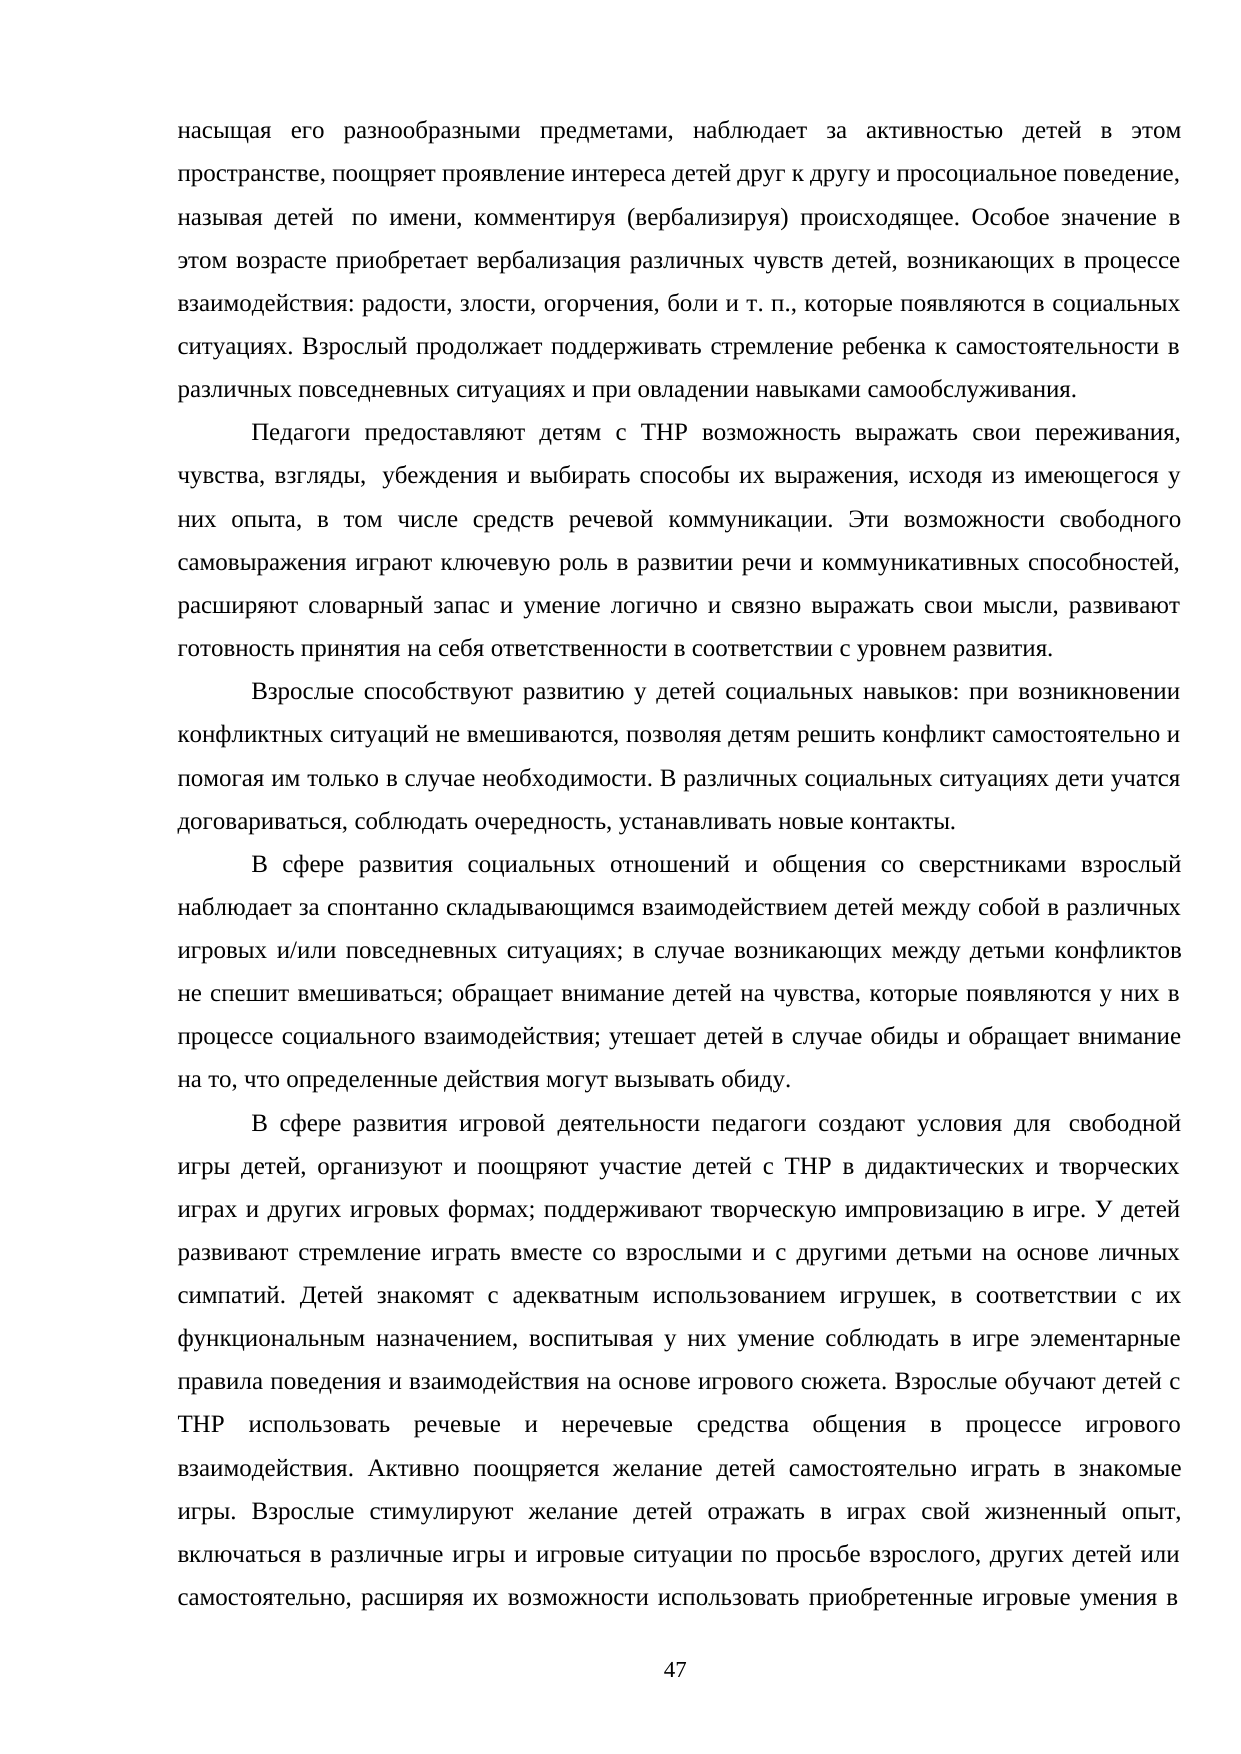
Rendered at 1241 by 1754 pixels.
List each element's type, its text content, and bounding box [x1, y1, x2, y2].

text В сфере развития социальных отношений и общения со сверстниками взрослый наблюдает за спонтанно складывающимся взаимодействием детей между собой в различных игровых и/или повседневных ситуациях; в случае возникающих между детьми конфликтов не спешит вмешиваться; обращает внимание детей на чувства, которые появляются у них в процессе социального взаимодействия; утешает детей в случае обиды и обращает внимание на то, что определенные действия могут вызывать обиду. [177, 849, 1182, 1093]
text В сфере развития игровой деятельности педагоги создают условия для свободной игры детей, организуют и поощряют участие детей с ТНР в дидактических и творческих играх и других игровых формах; поддерживают творческую импровизацию в игре. У детей развивают стремление играть вместе со взрослыми и с другими детьми на основе личных симпатий. Детей знакомят с адекватным использованием игрушек, в соответствии с их функциональным назначением, воспитывая у них умение соблюдать в игре элементарные правила поведения и взаимодействия на основе игрового сюжета. Взрослые обучают детей с ТНР использовать речевые и неречевые средства общения в процессе игрового взаимодействия. Активно поощряется желание детей самостоятельно играть в знакомые игры. Взрослые стимулируют желание детей отражать в играх свой жизненный опыт, включаться в различные игры и игровые ситуации по просьбе взрослого, других детей или самостоятельно, расширяя их возможности использовать приобретенные игровые умения в [177, 1108, 1182, 1611]
text Педагоги предоставляют детям с ТНР возможность выражать свои переживания, чувства, взгляды, убеждения и выбирать способы их выражения, исходя из имеющегося у них опыта, в том числе средств речевой коммуникации. Эти возможности свободного самовыражения играют ключевую роль в развитии речи и коммуникативных способностей, расширяют словарный запас и умение логично и связно выражать свои мысли, развивают готовность принятия на себя ответственности в соответствии с уровнем развития. [177, 417, 1181, 662]
text насыщая его разнообразными предметами, наблюдает за активностью детей в этом пространстве, поощряет проявление интереса детей друг к другу и просоциальное поведение, называя детей по имени, комментируя (вербализируя) происходящее. Особое значение в этом возрасте приобретает вербализация различных чувств детей, возникающих в процессе взаимодействия: радости, злости, огорчения, боли и т. п., которые появляются в социальных ситуациях. Взрослый продолжает поддерживать стремление ребенка к самостоятельности в различных повседневных ситуациях и при овладении навыками самообслуживания. [177, 115, 1181, 403]
text Взрослые способствуют развитию у детей социальных навыков: при возникновении конфликтных ситуаций не вмешиваются, позволяя детям решить конфликт самостоятельно и помогая им только в случае необходимости. В различных социальных ситуациях дети учатся договариваться, соблюдать очередность, устанавливать новые контакты. [177, 676, 1181, 834]
